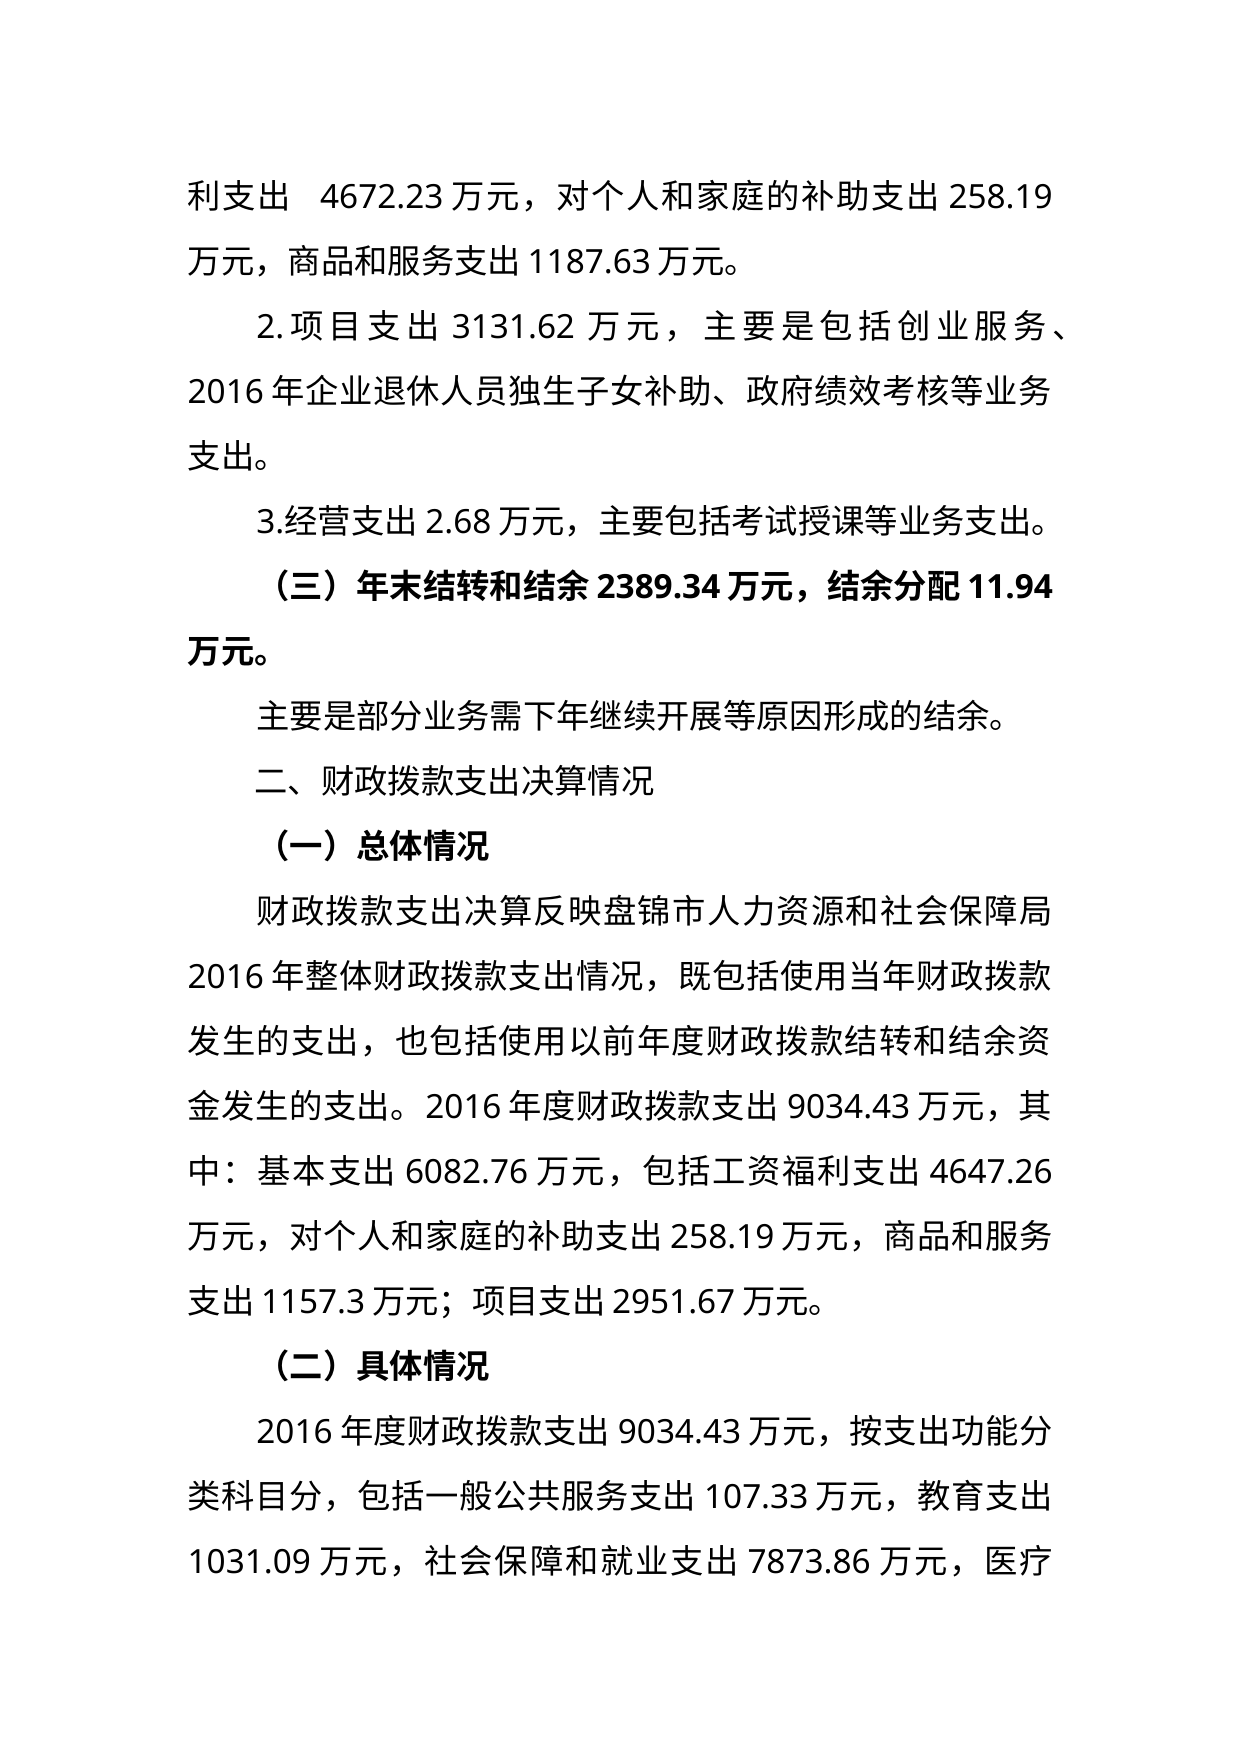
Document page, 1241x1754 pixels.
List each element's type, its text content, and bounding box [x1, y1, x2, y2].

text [187, 162, 1053, 292]
text 主要是部分业务需下年继续开展等原因形成的结余。 [187, 682, 1053, 747]
text （三）年末结转和结余2389.34万元，结余分配11.94万元。 [187, 552, 1053, 682]
text 财政拨款支出决算反映盘锦市人力资源和社会保障局2016年整体财政拨款支出情况，既包括使用当年财政拨款发生的支出，也包括使用以前年度财政拨款结转和结余资金发生的支出。2016年度财政拨款支出9034.43万元，其中：基本支出6082.76万元，包括工资福利支出4647.26万元，对个人和家庭的补助支出258.19万元，商品和服务支出1157.3万元；项目支出2951.67万元。 [187, 877, 1053, 1332]
text 3.经营支出 2.68万元，主要包括考试授课等业务支出。 [187, 487, 1053, 552]
text 二、财政拨款支出决算情况 [187, 747, 1053, 812]
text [187, 1397, 1053, 1592]
text 2.项目支出3131.62万元，主要是包括创业服务、2016年企业退休人员独生子女补助、政府绩效考核等业务支出。 [187, 292, 1053, 487]
text （一）总体情况 [187, 812, 1053, 877]
text （二）具体情况 [187, 1332, 1053, 1397]
